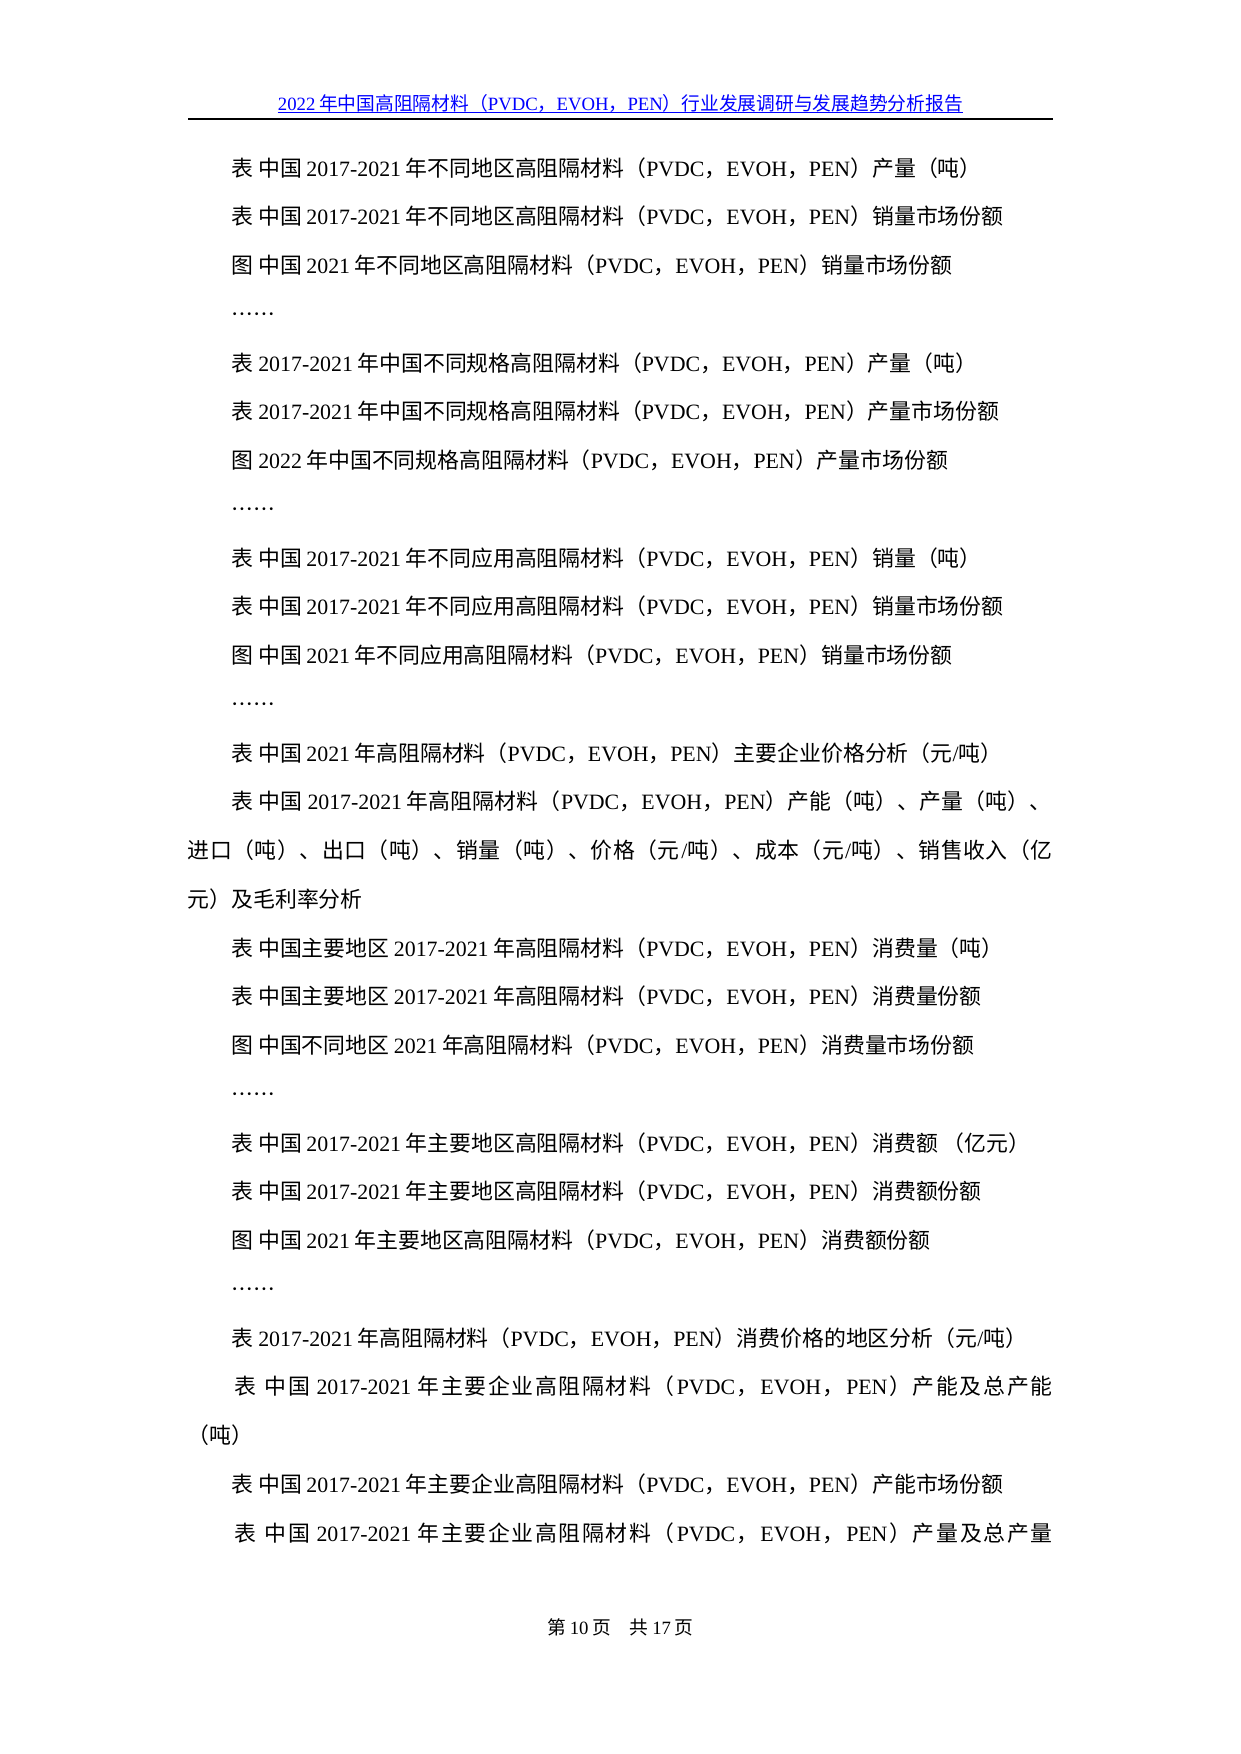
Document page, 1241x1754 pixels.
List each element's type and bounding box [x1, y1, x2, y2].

text [187, 150, 1053, 1548]
